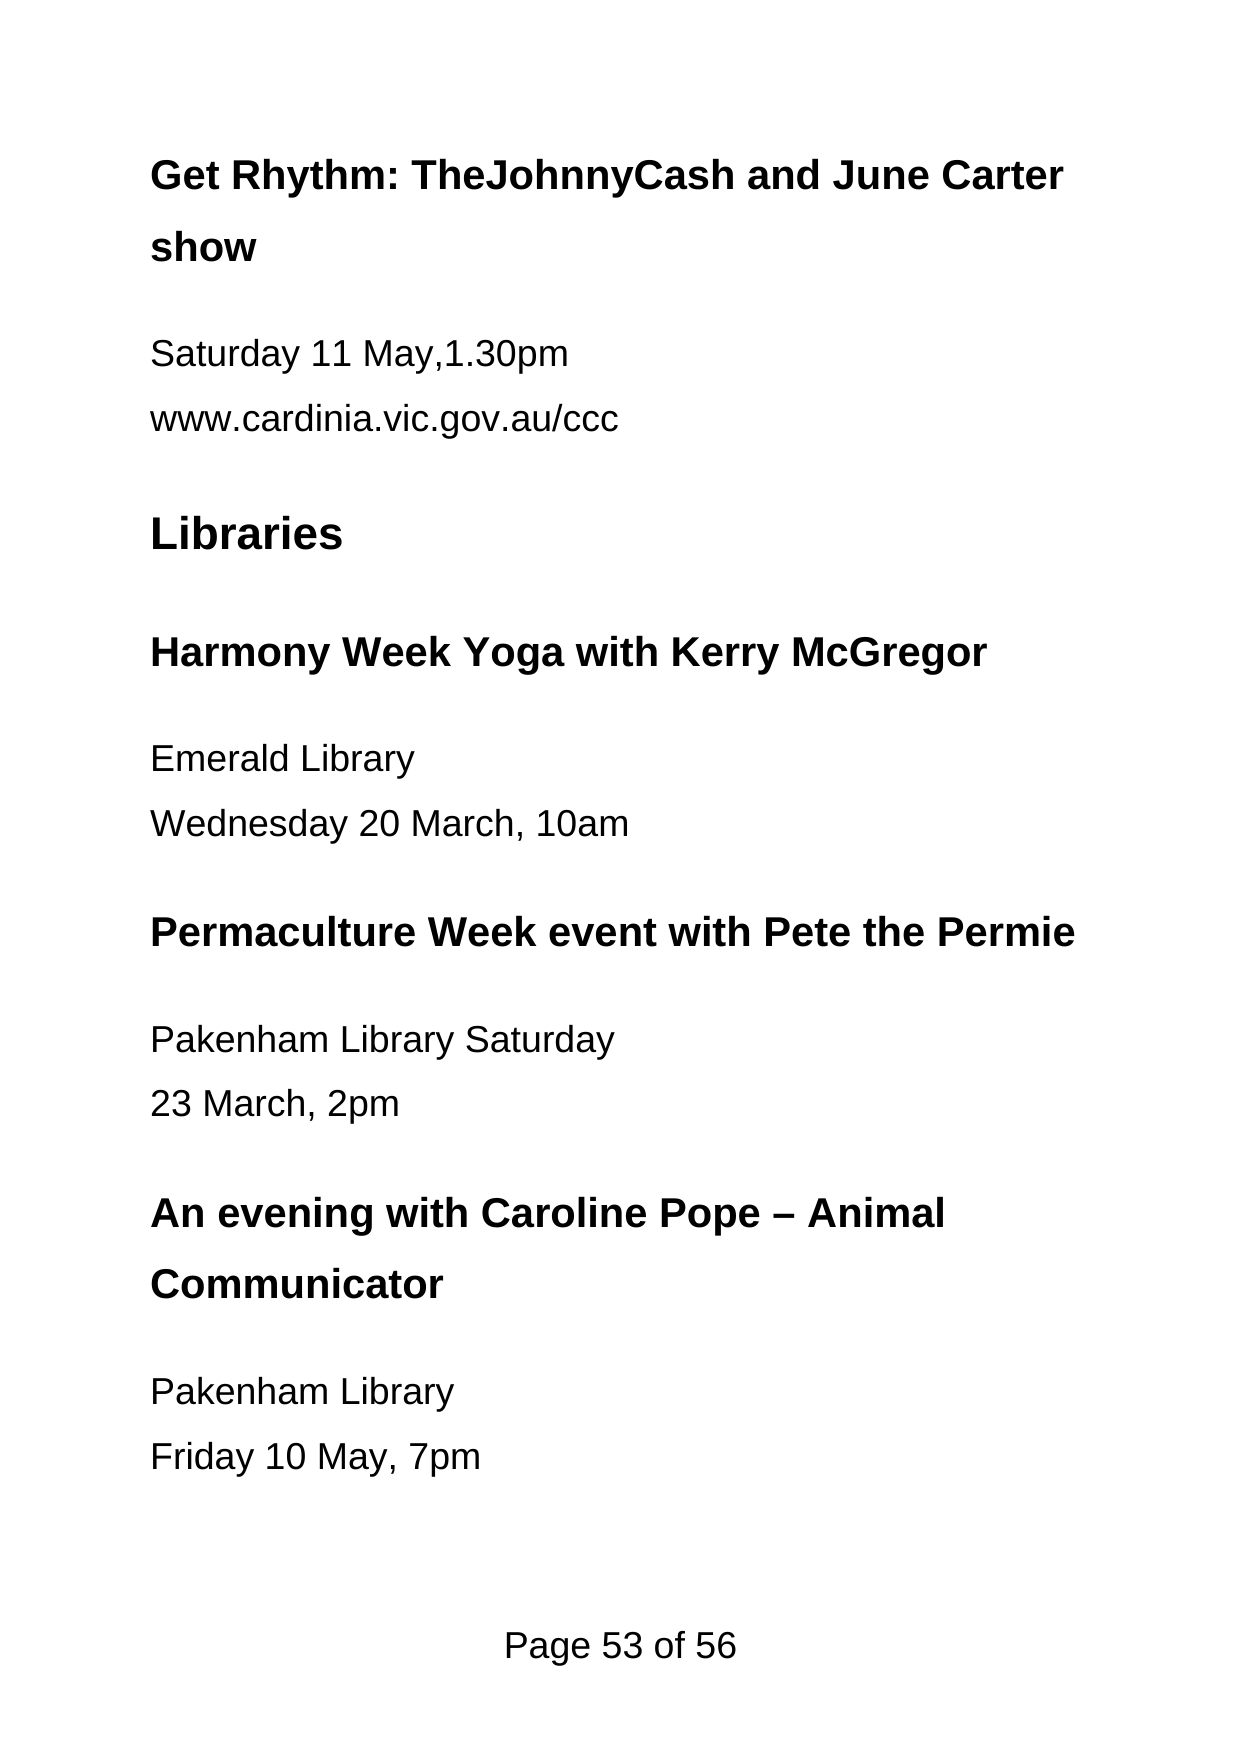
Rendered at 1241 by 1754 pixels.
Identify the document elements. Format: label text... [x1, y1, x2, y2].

subtitle Harmony Week Yoga with Kerry McGregor [150, 627, 1090, 675]
text Pakenham Library Friday 10 May, 7pm [150, 1369, 1090, 1477]
subtitle Get Rhythm: TheJohnnyCash and June Carter show [150, 150, 1090, 270]
subtitle An evening with Caroline Pope – Animal Communicator [150, 1188, 1090, 1308]
text Emerald Library Wednesday 20 March, 10am [150, 737, 1090, 844]
subtitle Permaculture Week event with Pete the Permie [150, 908, 1090, 956]
text Pakenham Library Saturday 23 March, 2pm [150, 1017, 1090, 1125]
text Saturday 11 May,1.30pm www.cardinia.vic.gov.au/ccc [150, 331, 1090, 439]
subtitle Libraries [150, 506, 1090, 559]
